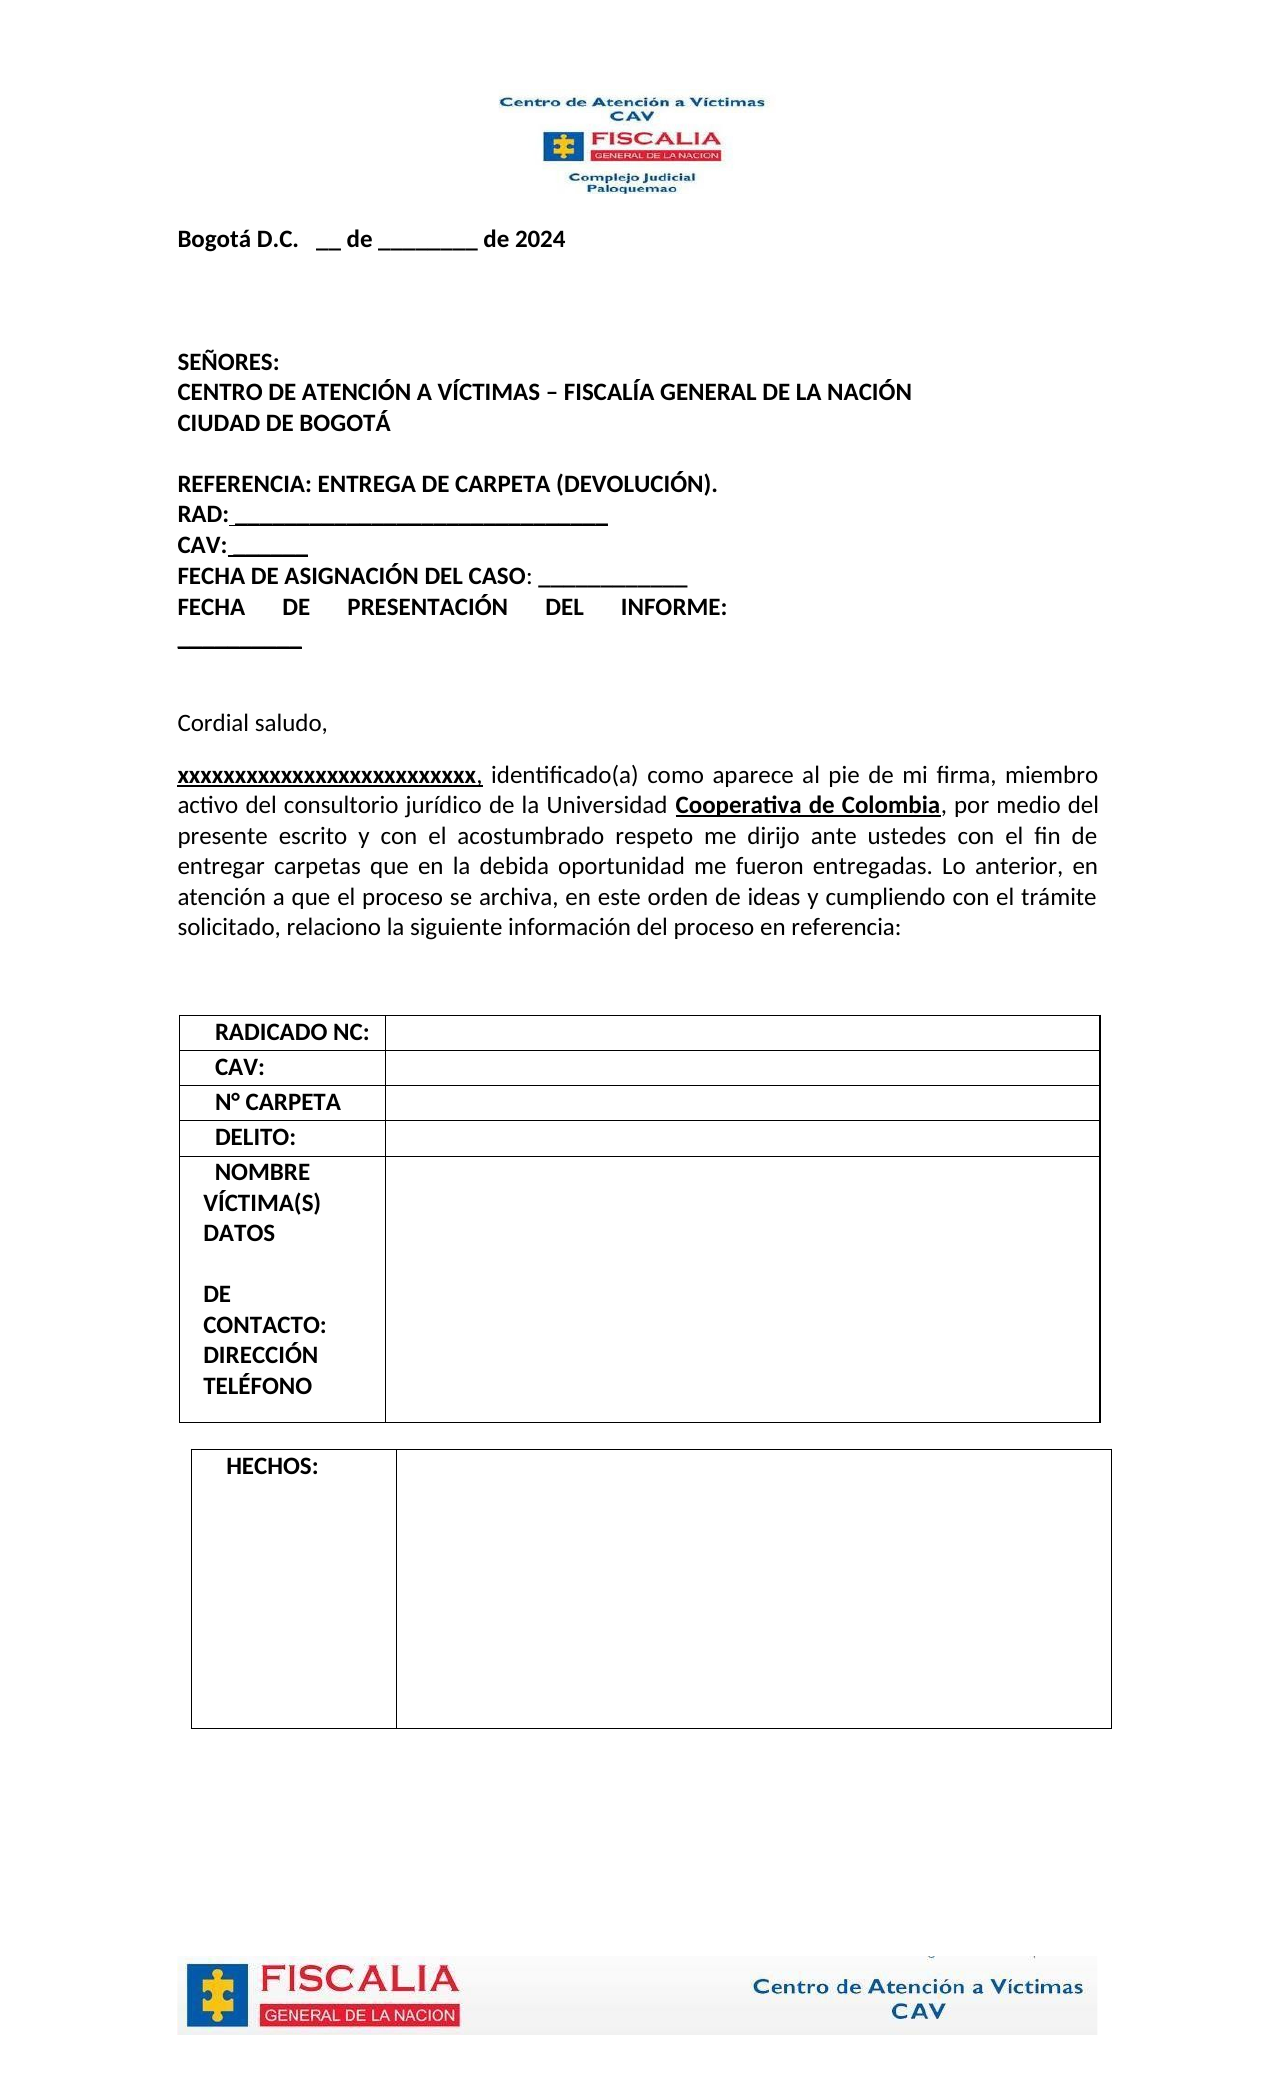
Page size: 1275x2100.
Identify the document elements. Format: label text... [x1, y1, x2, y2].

table_header HECHOS: [192, 1450, 396, 1728]
text FECHA DE ASIGNACIÓN DEL CASO: ____________ [177, 560, 728, 591]
picture [177, 1956, 1098, 2035]
text xxxxxxxxxxxxxxxxxxxxxxxxxx, identificado(a) como aparece al pie de mi firma, miembro activo del consultorio jurídico de la Universidad Cooperativa de Colombia, por medio del presente escrito y con el acostumbrado respeto me dirijo ante ustedes con el fin de entregar carpetas que en la debida oportunidad me fueron entregadas. Lo anterior, en atención a que el proceso se archiva, en este orden de ideas y cumpliendo con el trámite solicitado, relaciono la siguiente información del proceso en referencia: [177, 759, 1099, 942]
text Bogotá D.C. __ de ________ de 2024 [177, 223, 1142, 254]
text SEÑORES: [177, 346, 1142, 376]
table_cell [386, 1051, 1099, 1085]
table_cell [386, 1157, 1099, 1422]
table_header RADICADO NC: [180, 1016, 385, 1049]
table_header [397, 1450, 1111, 1728]
table_header [386, 1016, 1099, 1049]
text CENTRO DE ATENCIÓN A VÍCTIMAS – FISCALÍA GENERAL DE LA NACIÓN CIUDAD DE BOGOTÁ [177, 376, 914, 437]
picture [498, 89, 776, 194]
text REFERENCIA: ENTREGA DE CARPETA (DEVOLUCIÓN). RAD: ______________________________ [177, 468, 719, 529]
table_cell N° CARPETA [180, 1086, 385, 1120]
table_cell CAV: [180, 1051, 385, 1085]
table_cell NOMBRE VÍCTIMA(S) DATOS DE CONTACTO: DIRECCIÓN TELÉFONO [180, 1157, 385, 1422]
table_cell [386, 1086, 1099, 1120]
text FECHA DE PRESENTACIÓN DEL INFORME: __________ [177, 591, 728, 652]
text Cordial saludo, [177, 707, 1142, 738]
table_cell DELITO: [180, 1121, 385, 1156]
text CAV: ______ [177, 529, 1142, 560]
table_cell [386, 1121, 1099, 1156]
